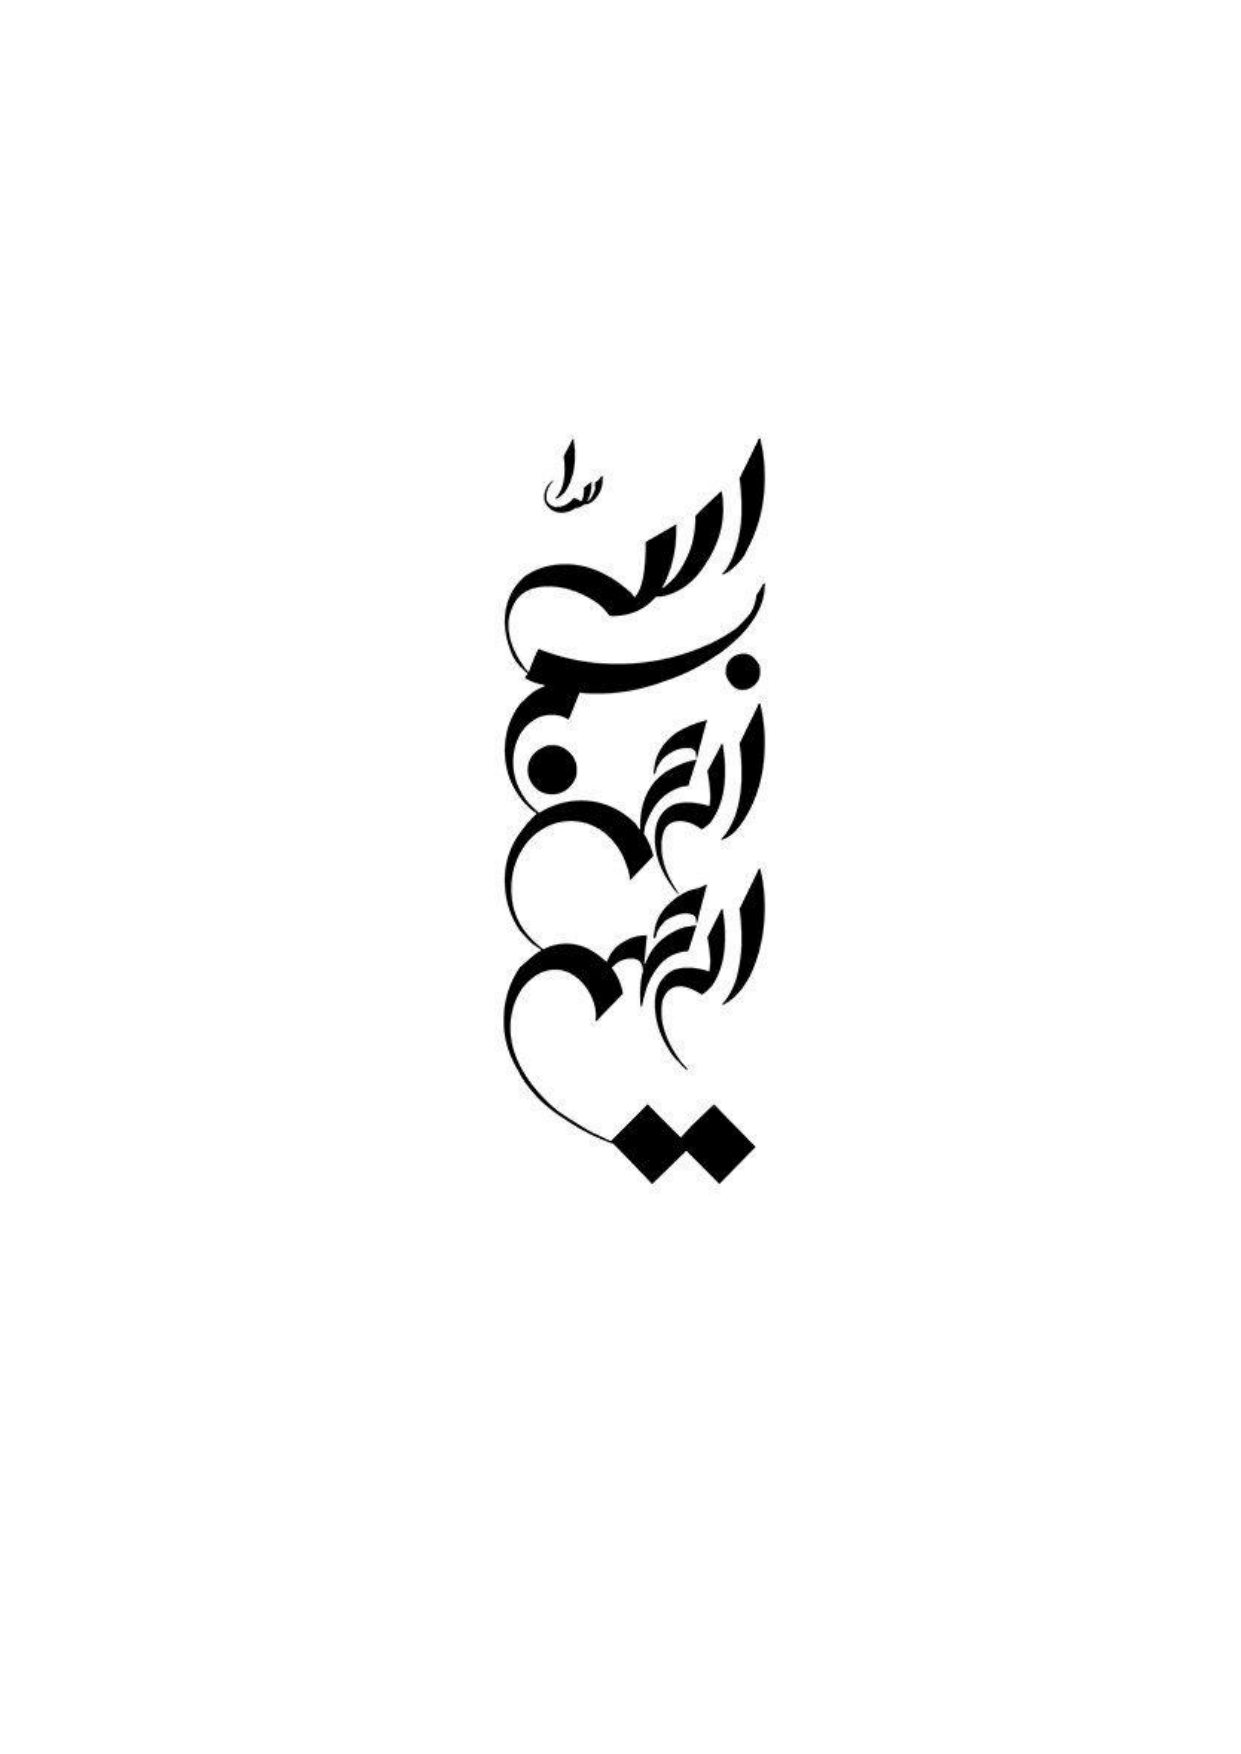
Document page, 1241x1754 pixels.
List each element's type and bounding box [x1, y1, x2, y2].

picture [114, 421, 1151, 1199]
